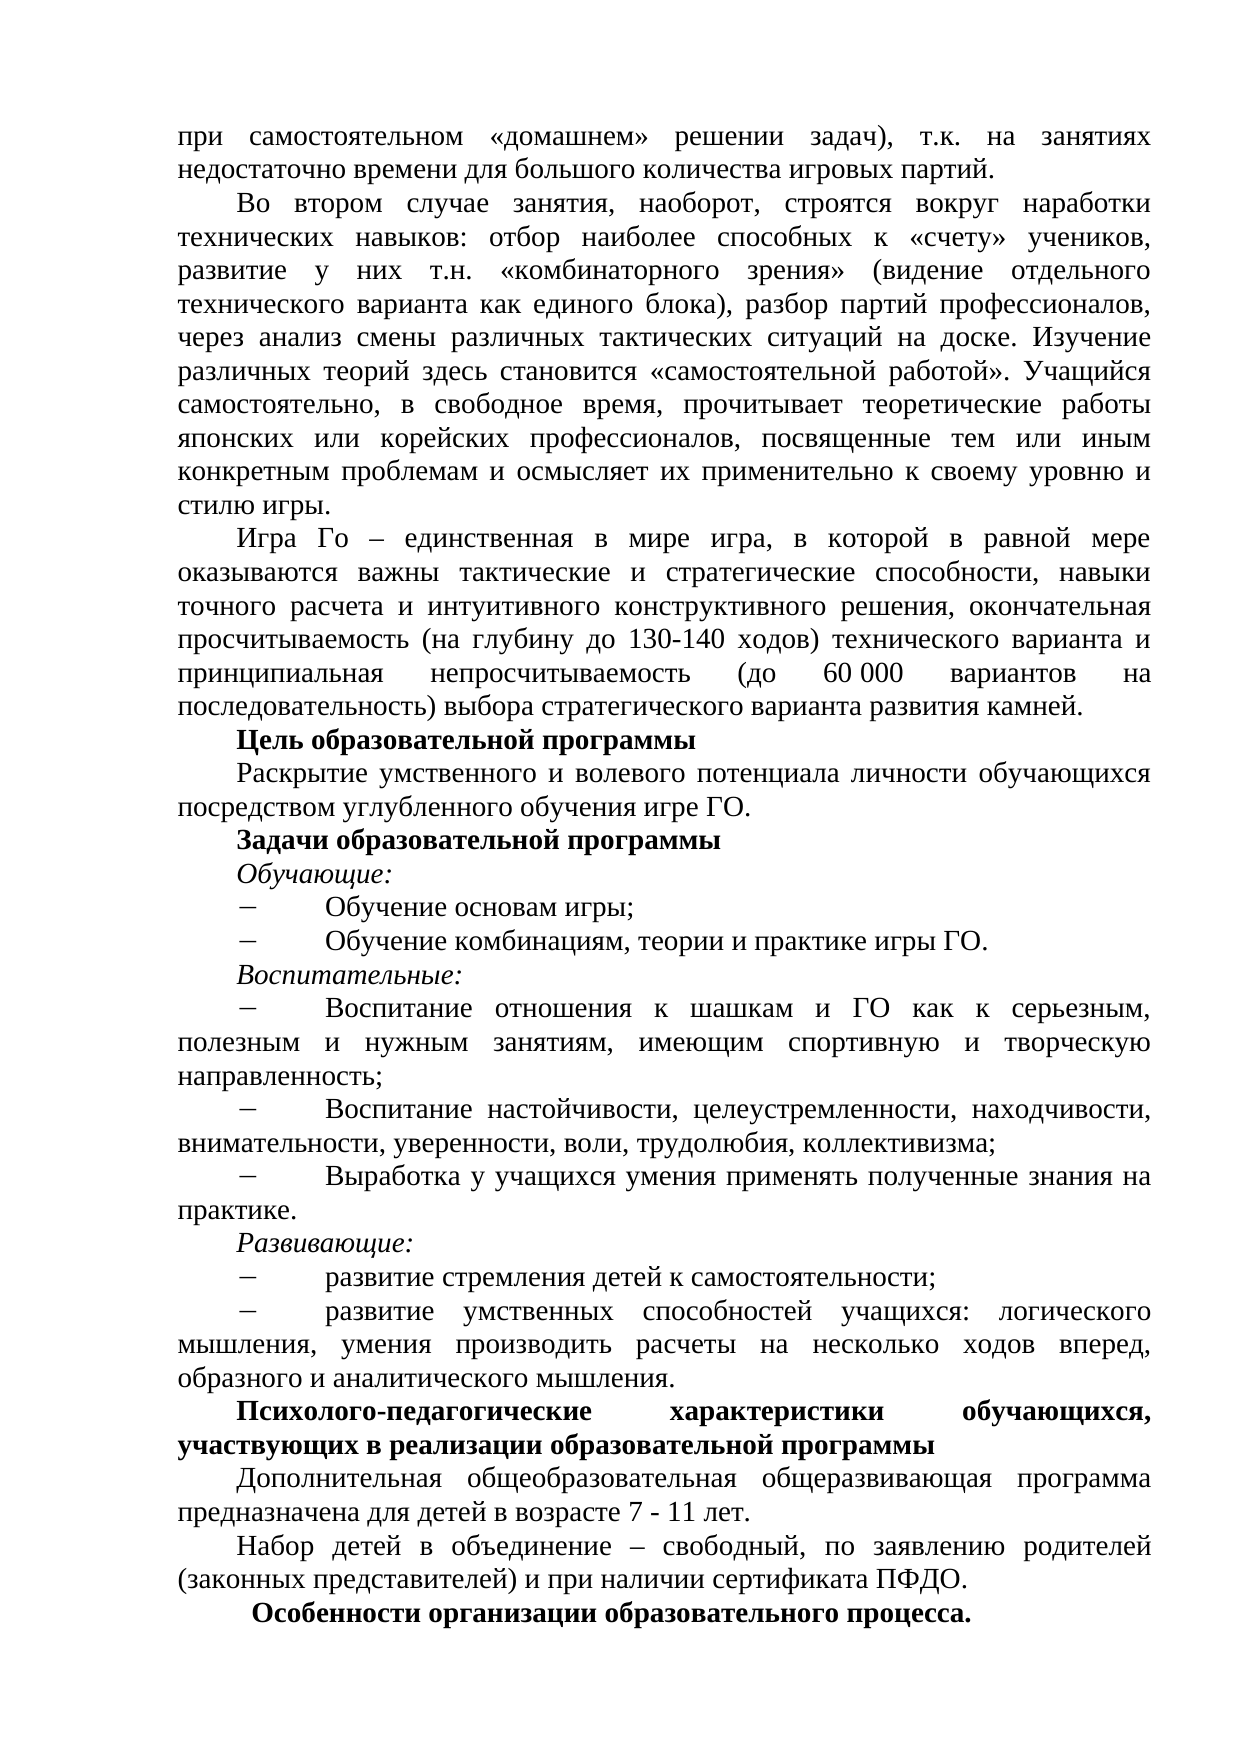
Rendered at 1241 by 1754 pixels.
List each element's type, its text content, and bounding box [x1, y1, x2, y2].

text Игра Го – единственная в мире игра, в которой в равной мере оказываются важны тактические и стратегические способности, навыки точного расчета и интуитивного конструктивного решения, окончательная просчитываемость (на глубину до 130-140 ходов) технического варианта и принципиальная непросчитываемость (до 60 000 вариантов на последовательность) выбора стратегического варианта развития камней. [177, 521, 1152, 722]
text Раскрытие умственного и волевого потенциала личности обучающихся посредством углубленного обучения игре ГО. [177, 755, 1152, 822]
text Особенности организации образовательного процесса. [177, 1595, 1152, 1628]
text Во втором случае занятия, наоборот, строятся вокруг наработки технических навыков: отбор наиболее способных к «счету» учеников, развитие у них т.н. «комбинаторного зрения» (видение отдельного технического варианта как единого блока), разбор партий профессионалов, через анализ смены различных тактических ситуаций на доске. Изучение различных теорий здесь становится «самостоятельной работой». Учащийся самостоятельно, в свободное время, прочитывает теоретические работы японских или корейских профессионалов, посвященные тем или иным конкретным проблемам и осмысляет их применительно к своему уровню и стилю игры. [177, 185, 1152, 521]
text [177, 118, 1152, 185]
list Воспитание отношения к шашкам и ГО как к серьезным, полезным и нужным занятиям, имеющим спортивную и творческую направленность; [177, 990, 1152, 1091]
list Обучение основам игры; [177, 889, 1152, 923]
text Дополнительная общеобразовательная общеразвивающая программа предназначена для детей в возрасте 7 - 11 лет. [177, 1461, 1152, 1528]
list Выработка у учащихся умения применять полученные знания на практике. [177, 1158, 1152, 1226]
text Набор детей в объединение – свободный, по заявлению родителей (законных представителей) и при наличии сертификата ПФДО. [177, 1528, 1152, 1595]
text Воспитательные: [177, 957, 1152, 990]
text Психолого-педагогические характеристики обучающихся, участвующих в реализации образовательной программы [177, 1393, 1152, 1461]
text Цель образовательной программы [177, 722, 1152, 755]
text Обучающие: [177, 856, 1152, 889]
list развитие умственных способностей учащихся: логического мышления, умения производить расчеты на несколько ходов вперед, образного и аналитического мышления. [177, 1293, 1152, 1393]
list Воспитание настойчивости, целеустремленности, находчивости, внимательности, уверенности, воли, трудолюбия, коллективизма; [177, 1091, 1152, 1158]
text Задачи образовательной программы [177, 822, 1152, 856]
text Развивающие: [177, 1226, 1152, 1259]
list развитие стремления детей к самостоятельности; [177, 1259, 1152, 1293]
list Обучение комбинациям, теории и практике игры ГО. [177, 923, 1152, 957]
